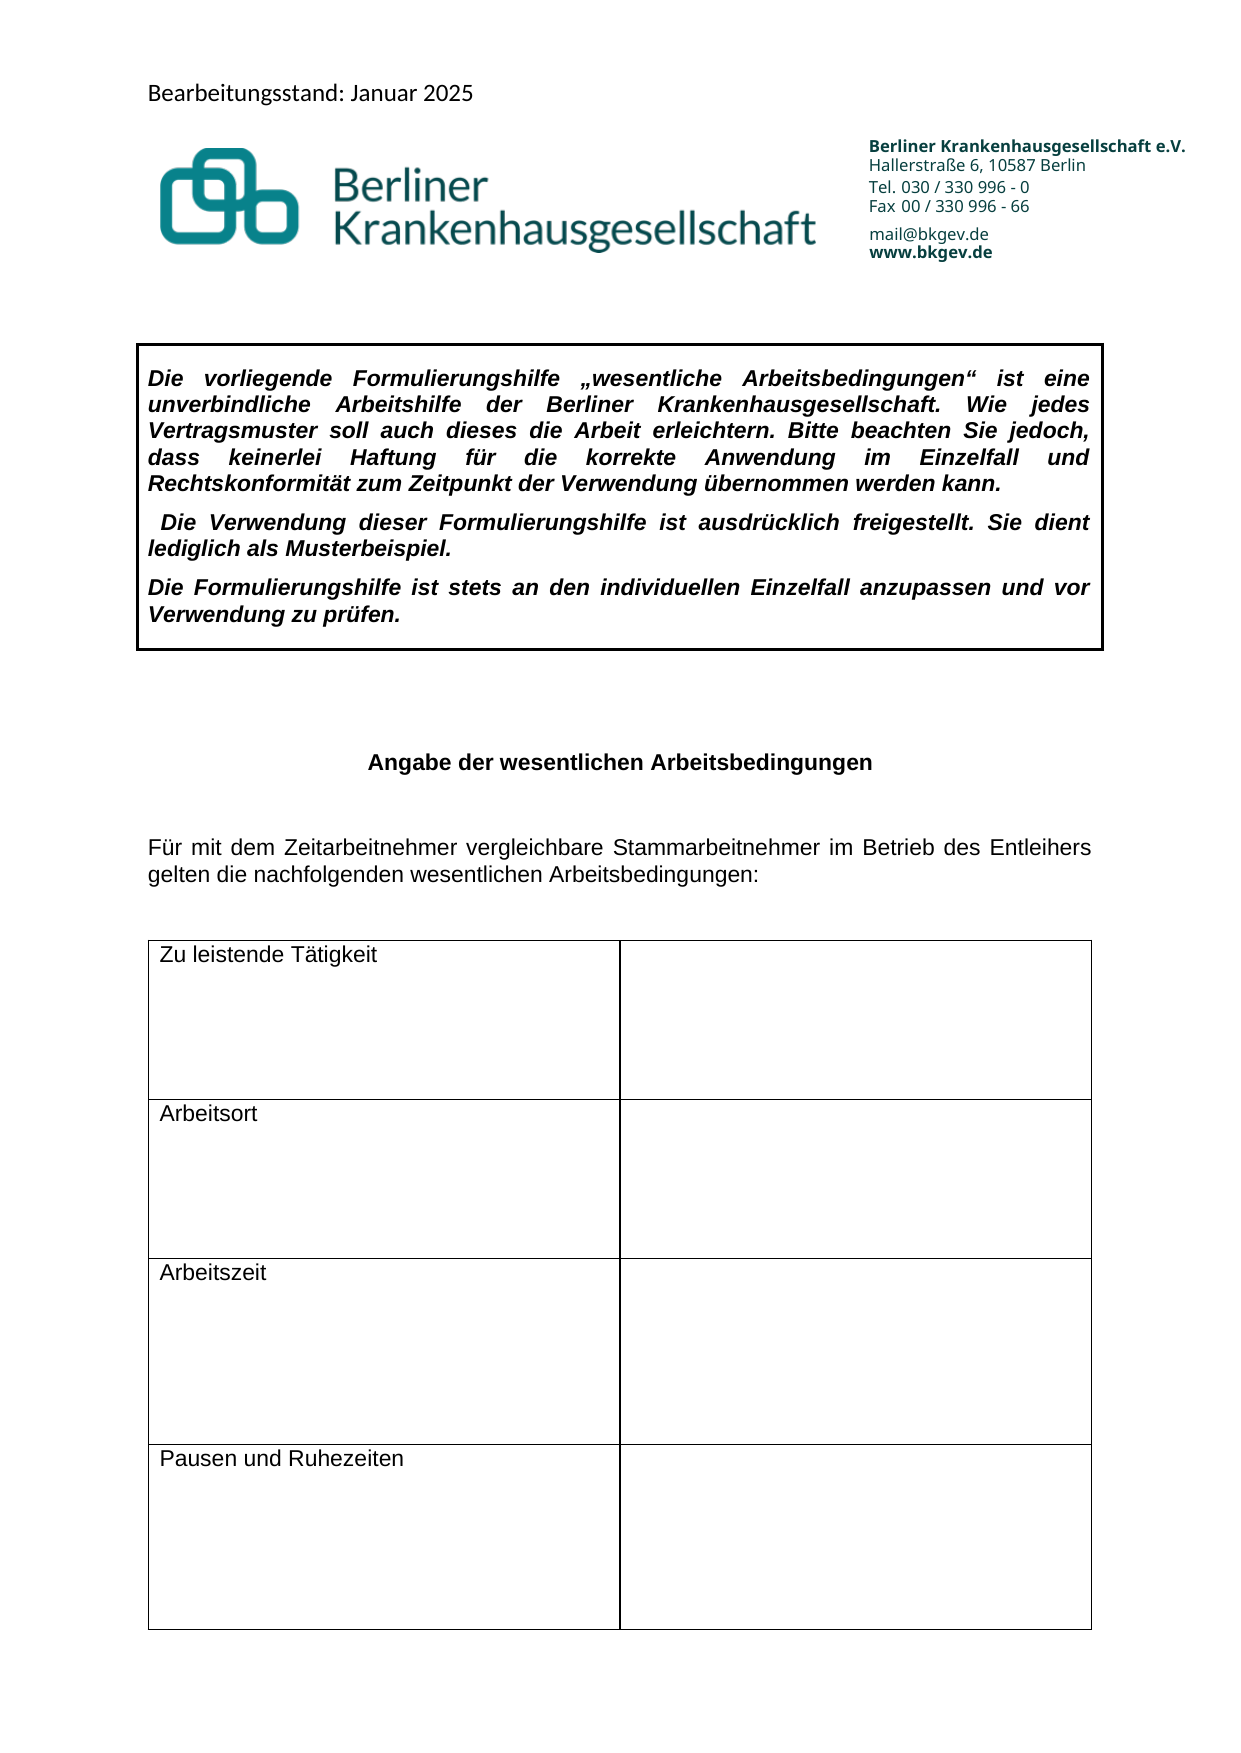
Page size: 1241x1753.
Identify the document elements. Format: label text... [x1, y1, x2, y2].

text Die Formulierungshilfe ist stets an den individuellen Einzelfall anzupassen und vor Verwendung zu prüfen. [139, 552, 1101, 648]
text Die vorliegende Formulierungshilfe „wesentliche Arbeitsbedingungen“ ist eine unverbindliche Arbeitshilfe der Berliner Krankenhausgesellschaft. Wie jedes Vertragsmuster soll auch dieses die Arbeit erleichtern. Bitte beachten Sie jedoch, dass keinerlei Haftung für die korrekte Anwendung im Einzelfall und Rechtskonformität zum Zeitpunkt der Verwendung übernommen werden kann. [139, 346, 1101, 487]
table_cell [621, 1445, 1091, 1629]
table_cell Arbeitszeit [149, 1259, 619, 1443]
table_header [621, 941, 1091, 1099]
table_cell [621, 1259, 1091, 1443]
text Die Verwendung dieser Formulierungshilfe ist ausdrücklich freigestellt. Sie dient lediglich als Musterbeispiel. [139, 487, 1101, 552]
table_cell Pausen und Ruhezeiten [149, 1445, 619, 1629]
table_cell [621, 1100, 1091, 1258]
text Angabe der wesentlichen Arbeitsbedingungen [148, 749, 1093, 775]
text Für mit dem Zeitarbeitnehmer vergleichbare Stammarbeitnehmer im Betrieb des Entleihers gelten die nachfolgenden wesentlichen Arbeitsbedingungen: [148, 834, 1093, 887]
table_cell Arbeitsort [149, 1100, 619, 1258]
table_header Zu leistende Tätigkeit [149, 941, 619, 1099]
picture [159, 148, 818, 253]
